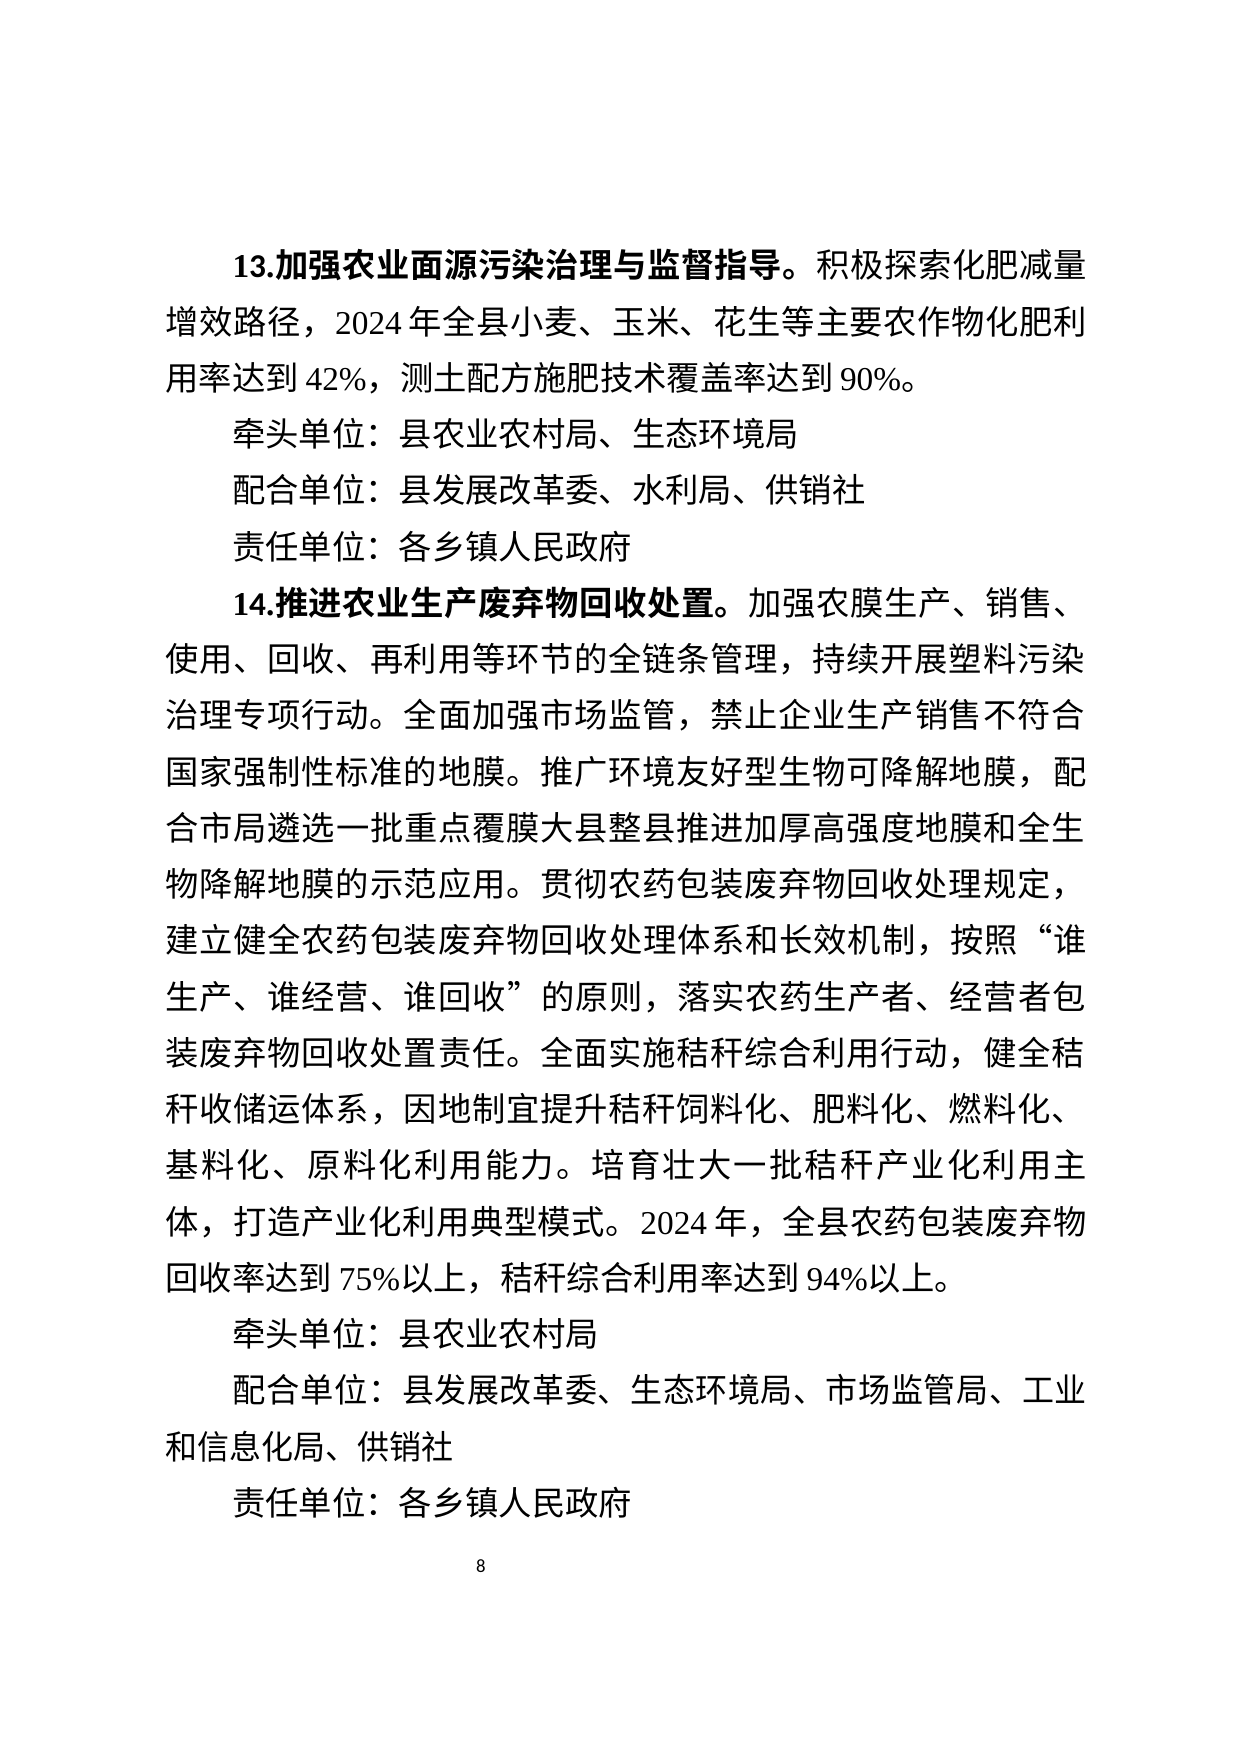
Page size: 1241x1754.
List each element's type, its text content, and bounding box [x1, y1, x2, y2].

text 配合单位：县发展改革委、生态环境局、市场监管局、工业和信息化局、供销社 [165, 1358, 1087, 1470]
text 牵头单位：县农业农村局 [165, 1302, 1087, 1358]
text 责任单位：各乡镇人民政府 [165, 1470, 1087, 1527]
list 14.推进农业生产废弃物回收处置。加强农膜生产、销售、使用、回收、再利用等环节的全链条管理，持续开展塑料污染治理专项行动。全面加强市场监管，禁止企业生产销售不符合国家强制性标准的地膜。推广环境友好型生物可降解地膜，配合市局遴选一批重点覆膜大县整县推进加厚高强度地膜和全生物降解地膜的示范应用。贯彻农药包装废弃物回收处理规定，建立健全农药包装废弃物回收处理体系和长效机制，按照“谁生产、谁经营、谁回收”的原则，落实农药生产者、经营者包装废弃物回收处置责任。全面实施秸秆综合利用行动，健全秸秆收储运体系，因地制宜提升秸秆饲料化、肥料化、燃料化、基料化、原料化利用能力。培育壮大一批秸秆产业化利用主体，打造产业化利用典型模式。2024年，全县农药包装废弃物回收率达到75%以上，秸秆综合利用率达到94%以上。 [165, 570, 1087, 1302]
list 责任单位：各乡镇人民政府 [165, 514, 1087, 570]
text 配合单位：县发展改革委、水利局、供销社 [165, 458, 1087, 514]
text 牵头单位：县农业农村局、生态环境局 [165, 402, 1087, 458]
text 13.加强农业面源污染治理与监督指导。积极探索化肥减量增效路径，2024年全县小麦、玉米、花生等主要农作物化肥利用率达到42%，测土配方施肥技术覆盖率达到90%。 [165, 233, 1087, 402]
